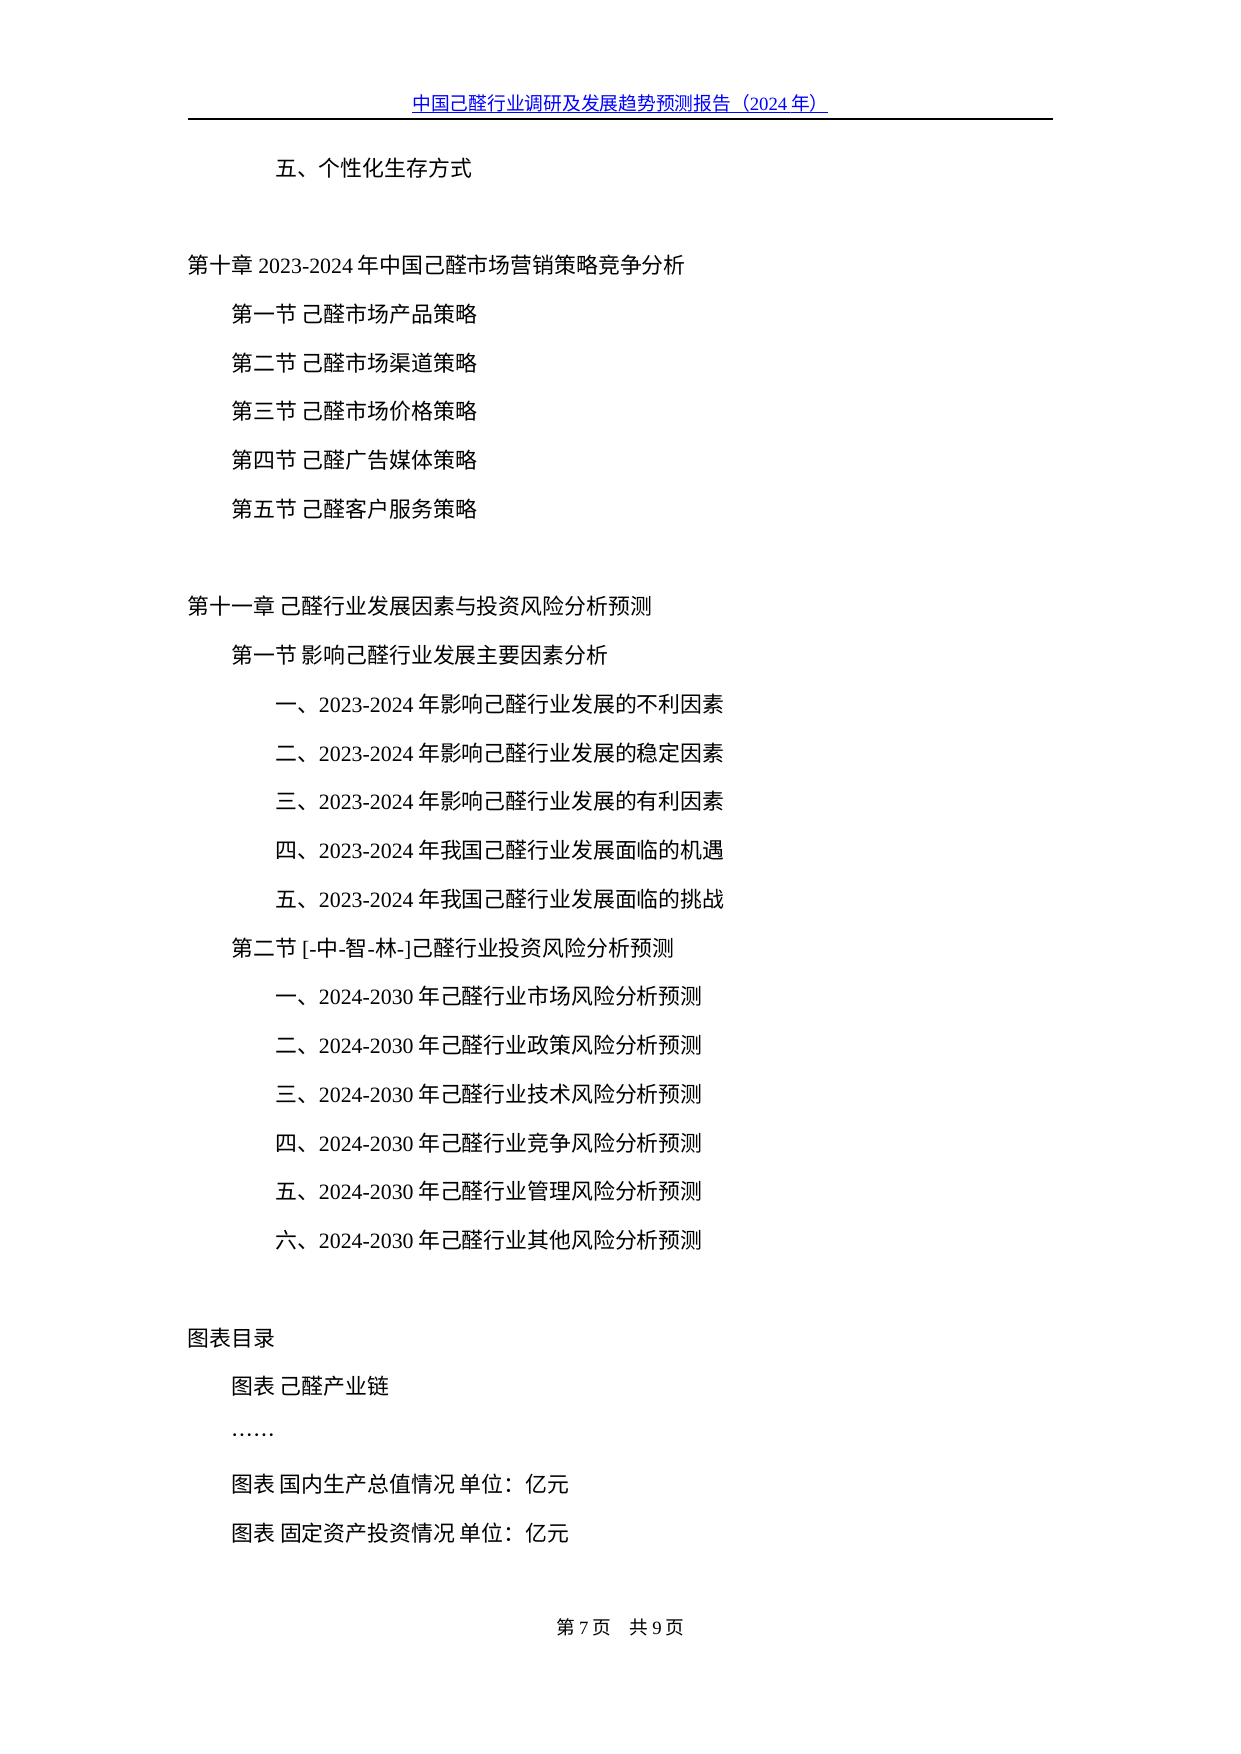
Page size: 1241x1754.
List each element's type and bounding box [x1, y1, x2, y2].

text [187, 150, 1053, 1548]
